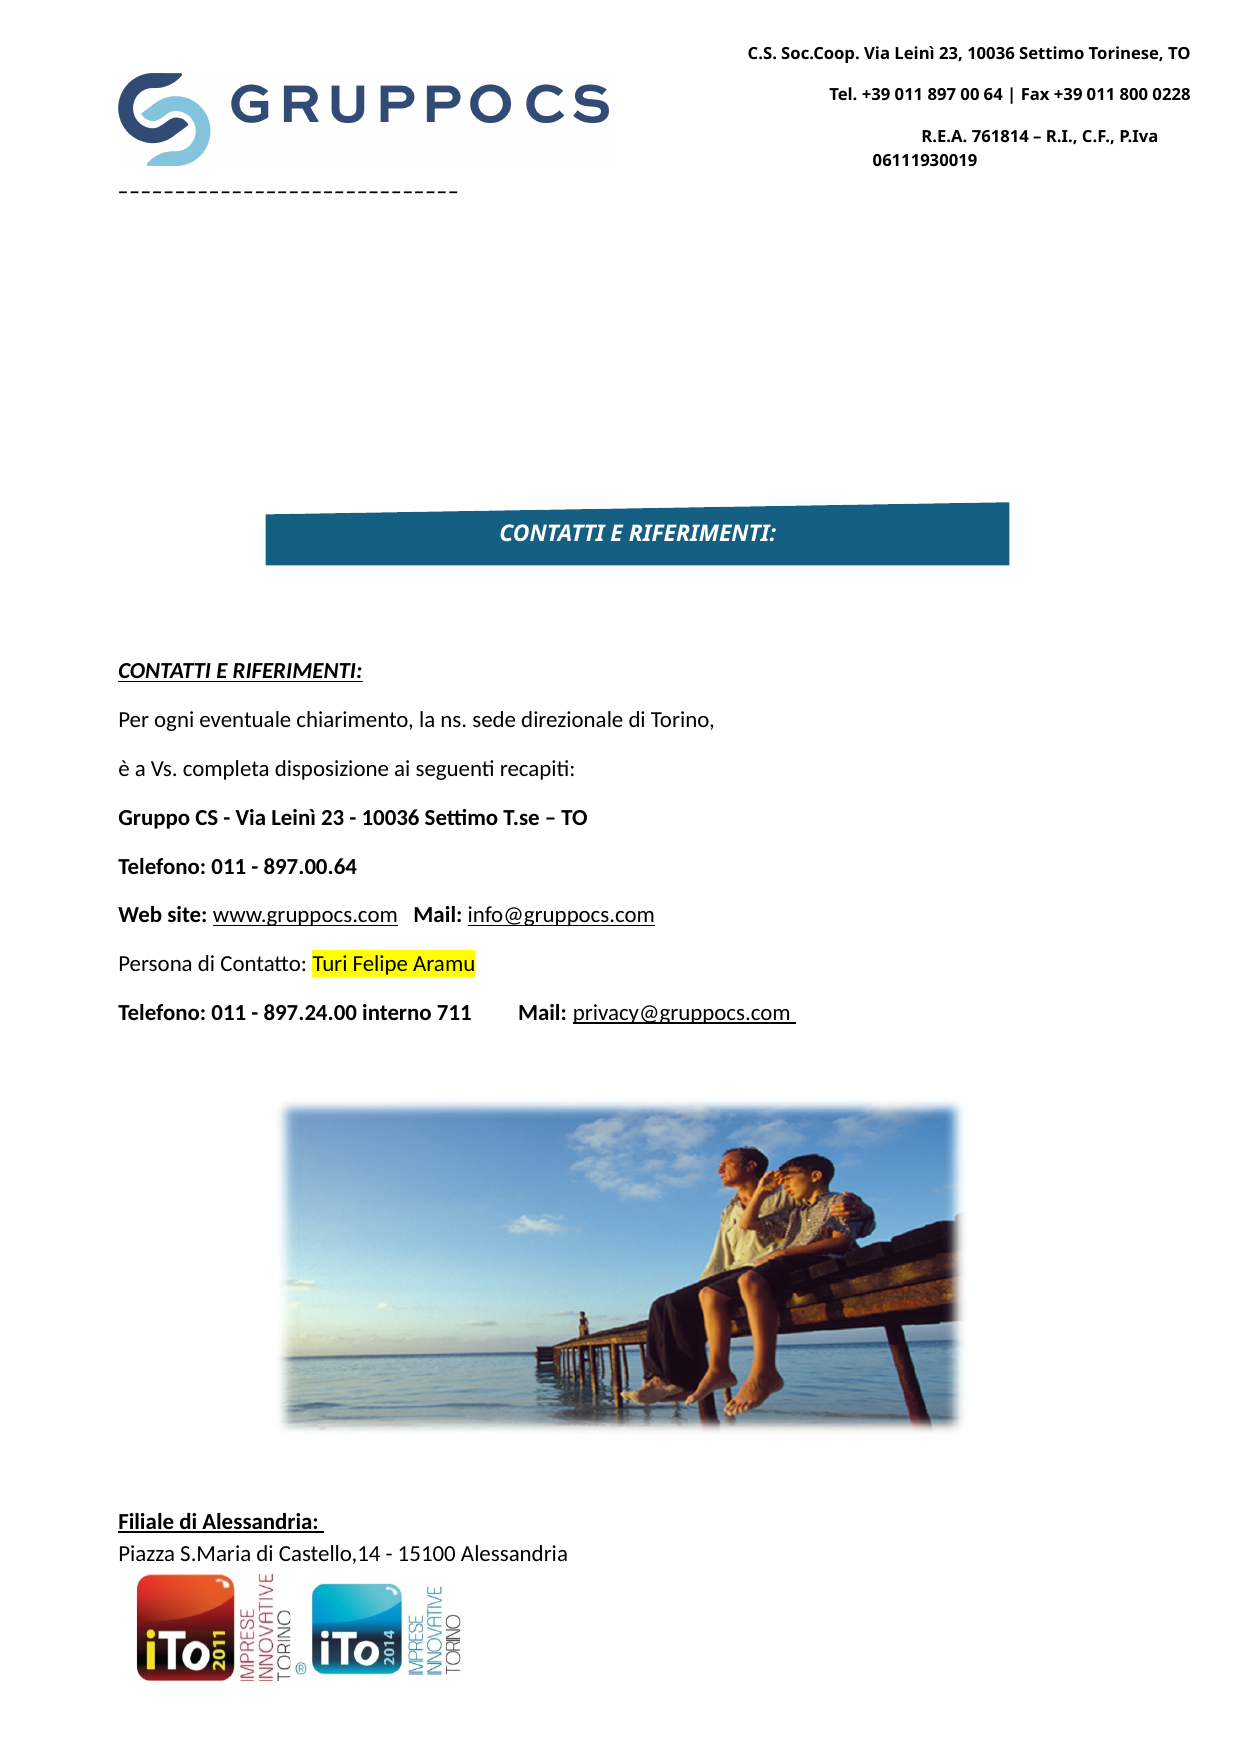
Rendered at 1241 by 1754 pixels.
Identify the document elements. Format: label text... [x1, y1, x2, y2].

text Telefono: 011 - 897.24.00 interno 711 Mail: privacy@gruppocs.com [118, 998, 1122, 1026]
text Telefono: 011 - 897.00.64 [118, 852, 1122, 880]
text ______________________________ [118, 168, 1122, 196]
text è a Vs. completa disposizione ai seguenti recapiti: [118, 754, 1122, 782]
text Gruppo CS - Via Leinì 23 - 10036 Settimo T.se – TO [118, 803, 1122, 831]
text Web site: www.gruppocs.com Mail: info@gruppocs.com [118, 901, 1122, 929]
picture [118, 73, 617, 168]
picture [136, 1572, 468, 1681]
text Persona di Contatto: Turi Felipe Aramu [118, 949, 1122, 977]
text CONTATTI E RIFERIMENTI: [118, 656, 1122, 684]
picture [271, 1096, 969, 1437]
text Per ogni eventuale chiarimento, la ns. sede direzionale di Torino, [118, 705, 1122, 733]
